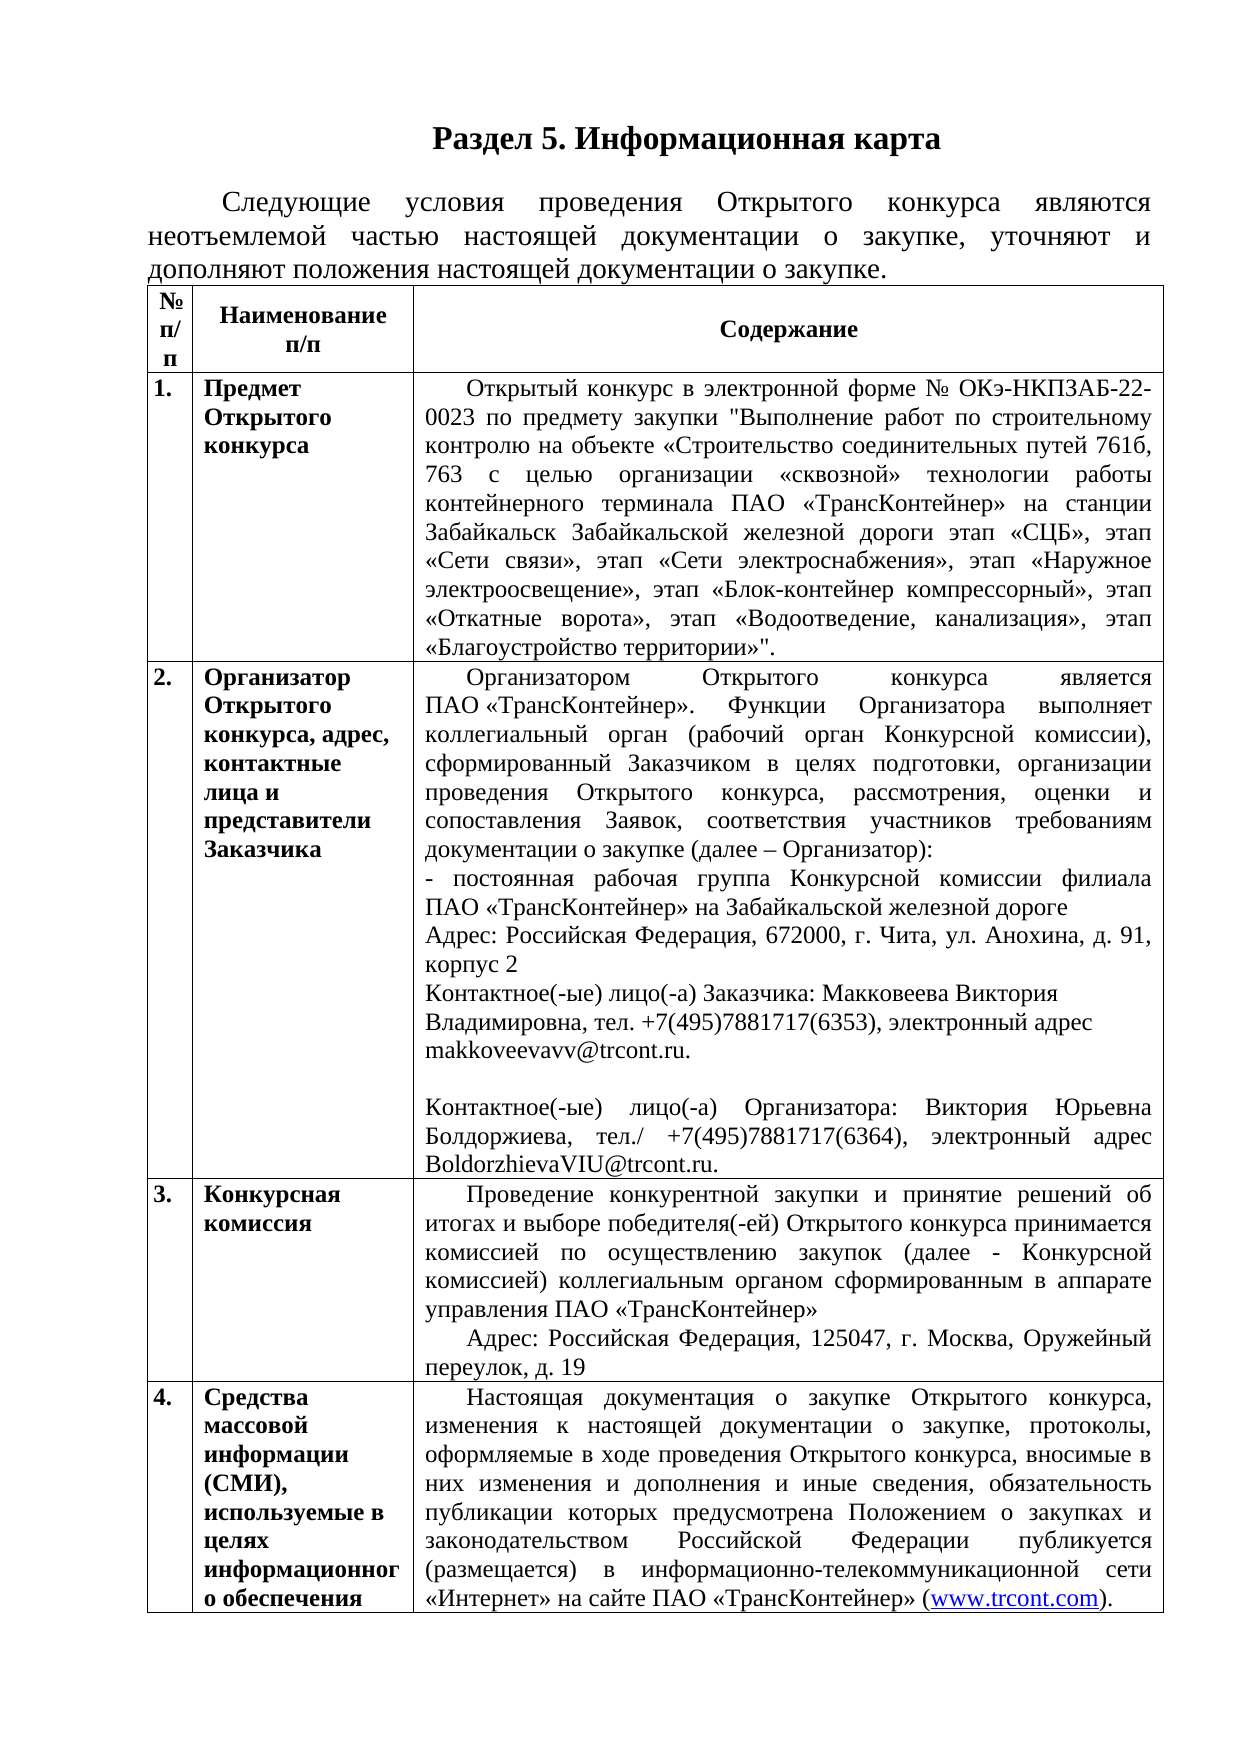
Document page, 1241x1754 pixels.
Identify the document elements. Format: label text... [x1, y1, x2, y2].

table_cell 1. [148, 373, 192, 661]
table_cell 2. [148, 662, 192, 1178]
table_cell 4. [148, 1382, 192, 1612]
table_cell Открытый конкурс в электронной форме № ОКэ-НКПЗАБ-22-0023 по предмету закупки "Выполнение работ по строительному контролю на объекте «Строительство соединительных путей 761б, 763 с целью организации «сквозной» технологии работы контейнерного терминала ПАО «ТрансКонтейнер» на станции Забайкальск Забайкальской железной дороги этап «СЦБ», этап «Сети связи», этап «Сети электроснабжения», этап «Наружное электроосвещение», этап «Блок-контейнер компрессорный», этап «Откатные ворота», этап «Водоотведение, канализация», этап «Благоустройство территории»". [414, 373, 1163, 661]
table_header №п/п [148, 286, 192, 372]
table_header Наименование п/п [193, 286, 413, 372]
table_cell Проведение конкурентной закупки и принятие решений об итогах и выборе победителя(-ей) Открытого конкурса принимается комиссией по осуществлению закупок (далее - Конкурсной комиссией) коллегиальным органом сформированным в аппарате управления ПАО «ТрансКонтейнер» Адрес: Российская Федерация, 125047, г. Москва, Оружейный переулок, д. 19 [414, 1179, 1163, 1381]
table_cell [193, 1382, 413, 1612]
list Следующие условия проведения Открытого конкурса являются неотъемлемой частью настоящей документации о закупке, уточняют и дополняют положения настоящей документации о закупке. [148, 184, 1152, 285]
table_cell Предмет Открытого конкурса [193, 373, 413, 661]
table_cell Организатор Открытого конкурса, адрес, контактные лица и представители Заказчика [193, 662, 413, 1178]
text Раздел 5. Информационная карта [222, 118, 1152, 156]
table_cell Организатором Открытого конкурса является ПАО «ТрансКонтейнер». Функции Организатора выполняет коллегиальный орган (рабочий орган Конкурсной комиссии), сформированный Заказчиком в целях подготовки, организации проведения Открытого конкурса, рассмотрения, оценки и сопоставления Заявок, соответствия участников требованиям документации о закупке (далее – Организатор): - постоянная рабочая группа Конкурсной комиссии филиала ПАО «ТрансКонтейнер» на Забайкальской железной дороге Адрес: Российская Федерация, 672000, г. Чита, ул. Анохина, д. 91, корпус 2 Контактное(-ые) лицо(-а) Заказчика: Макковеева Виктория Владимировна, тел. +7(495)7881717(6353), электронный адрес makkoveevavv@trcont.ru. Контактное(-ые) лицо(-а) Организатора: Виктория Юрьевна Болдоржиева, тел./ +7(495)7881717(6364), электронный адрес BoldorzhievaVIU@trcont.ru. [414, 662, 1163, 1178]
table_header Содержание [414, 286, 1163, 372]
table_cell 3. [148, 1179, 192, 1381]
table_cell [414, 1382, 1163, 1612]
table_cell Конкурсная комиссия [193, 1179, 413, 1381]
